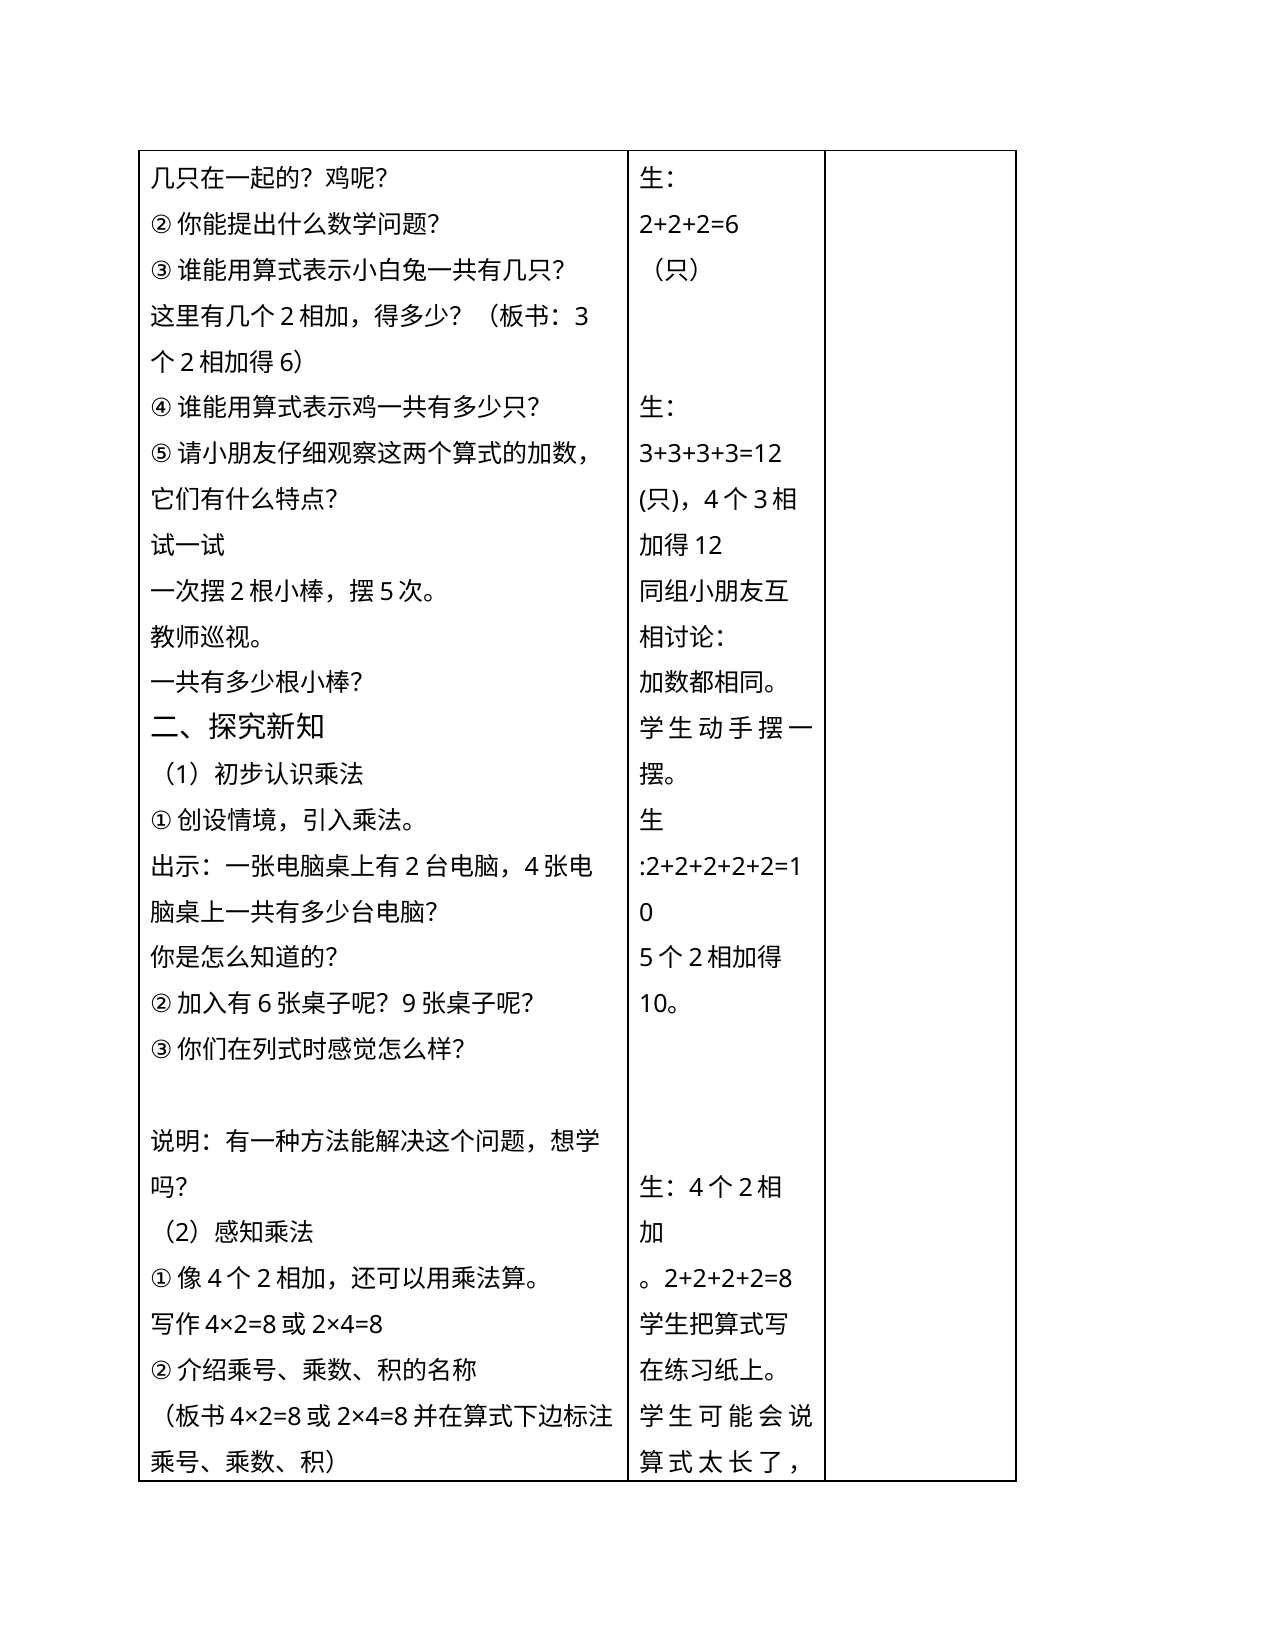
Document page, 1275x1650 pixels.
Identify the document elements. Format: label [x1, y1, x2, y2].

table_cell [140, 151, 627, 1480]
table_cell [629, 151, 824, 1480]
table_cell [826, 151, 1015, 1480]
